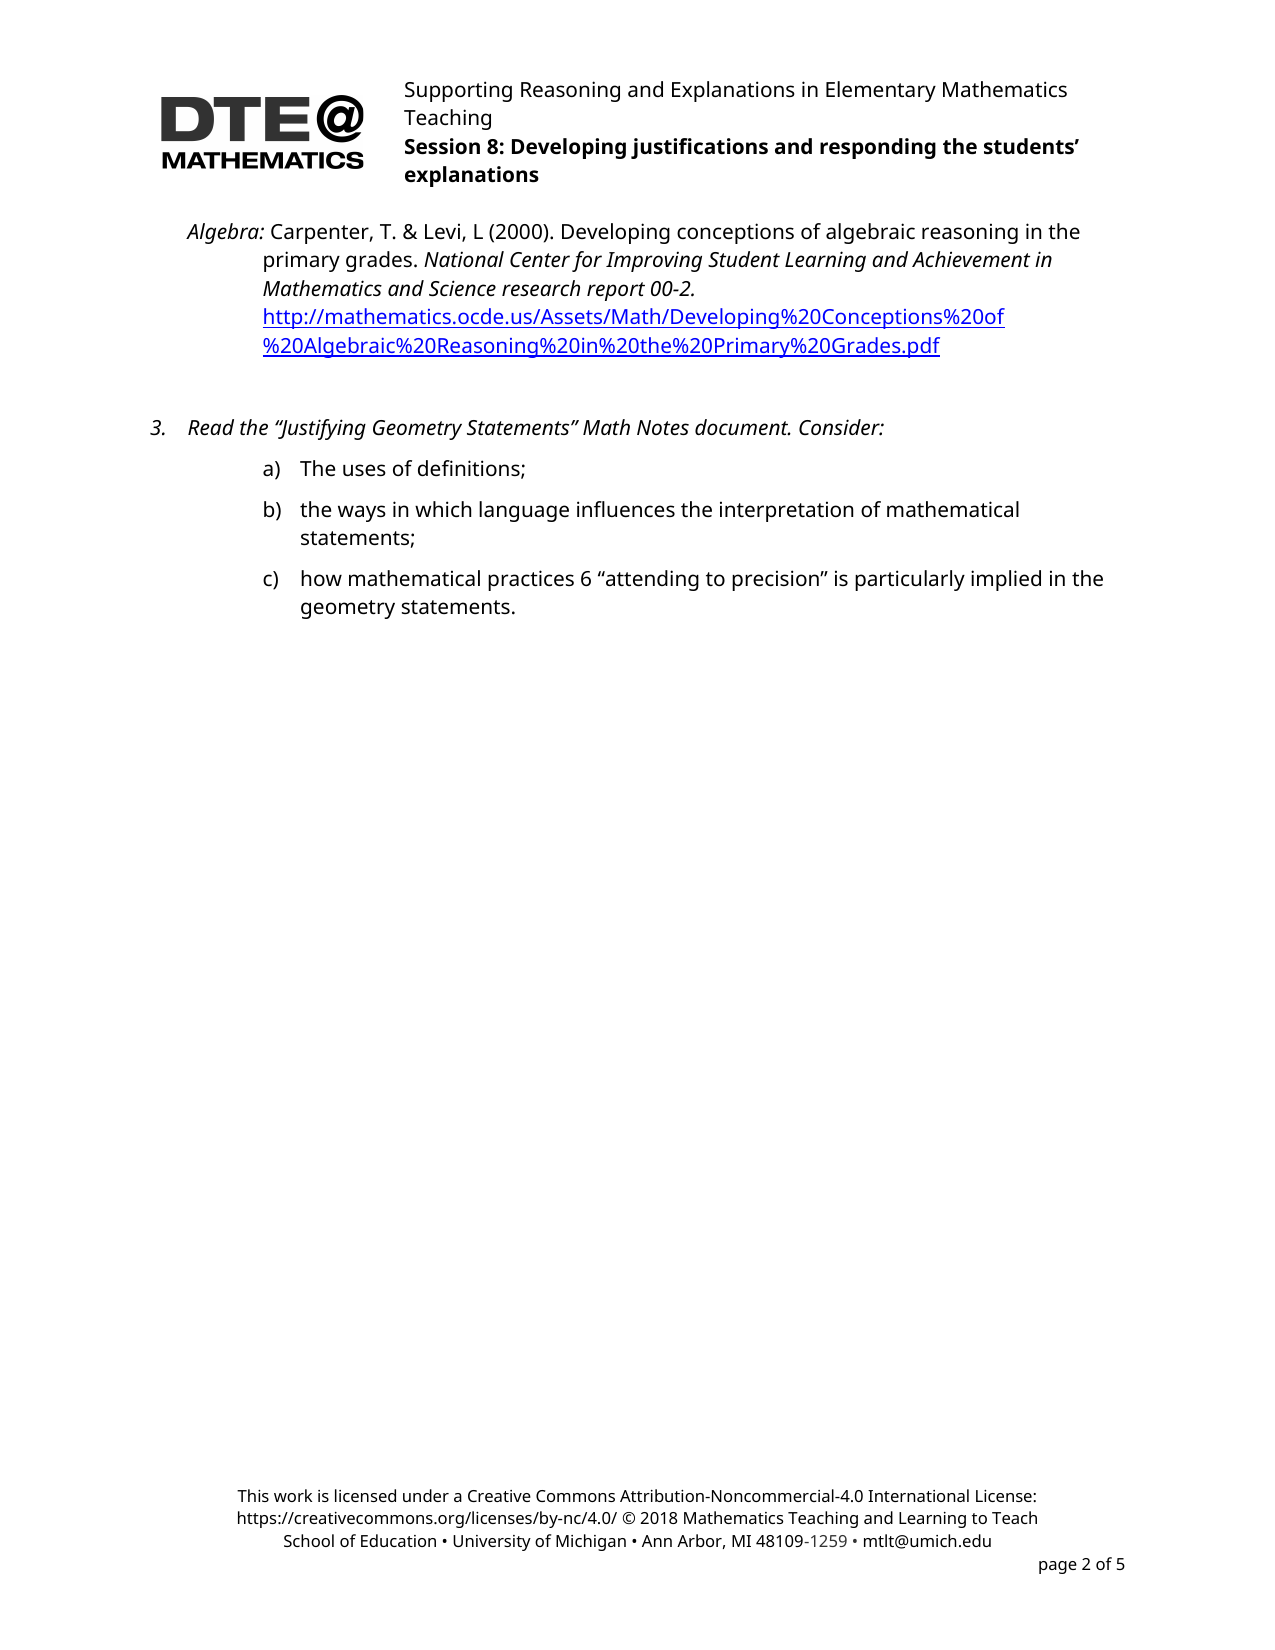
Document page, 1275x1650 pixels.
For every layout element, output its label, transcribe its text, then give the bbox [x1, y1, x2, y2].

list The uses of definitions; [262, 454, 1125, 482]
list Read the “Justifying Geometry Statements” Math Notes document. Consider: [150, 413, 1125, 441]
text Algebra: Carpenter, T. & Levi, L (2000). Developing conceptions of algebraic reasoning in the primary grades. National Center for Improving Student Learning and Achievement in Mathematics and Science research report 00-2. http://mathematics.ocde.us/Assets/Math/Developing%20Conceptions%20of%20Algebraic%20Reasoning%20in%20the%20Primary%20Grades.pdf [187, 217, 1125, 359]
picture [161, 95, 364, 169]
list the ways in which language influences the interpretation of mathematical statements; [262, 495, 1125, 552]
list how mathematical practices 6 “attending to precision” is particularly implied in the geometry statements. [262, 564, 1125, 621]
